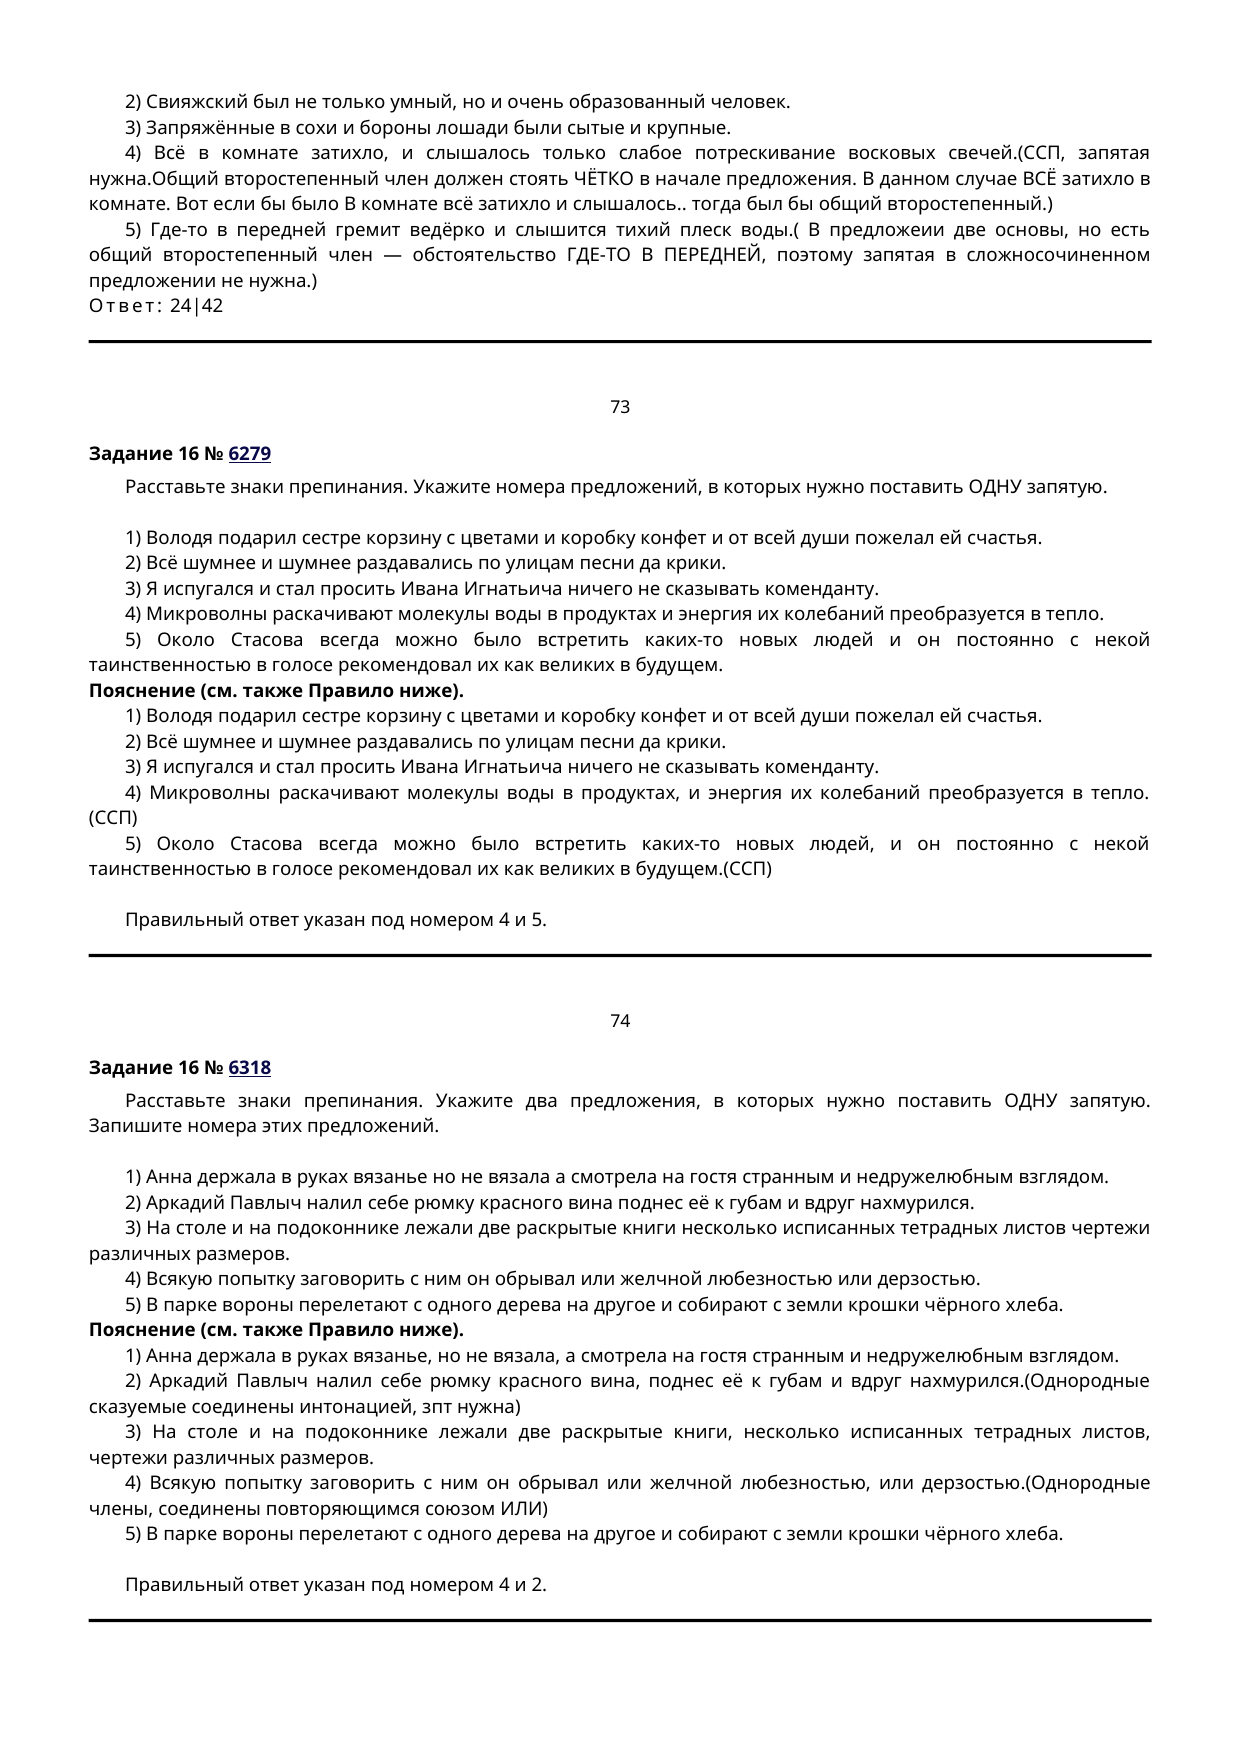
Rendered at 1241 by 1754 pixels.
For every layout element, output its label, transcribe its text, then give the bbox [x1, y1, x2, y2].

text Расставьте знаки препинания. Укажите два предложения, в которых нужно поставить ОДНУ запятую. Запишите номера этих предложений. [89, 1087, 1152, 1138]
text 4) Микроволны раскачивают молекулы воды в продуктах, и энергия их колебаний преобразуется в тепло.(ССП) [89, 779, 1152, 830]
text 5) Где-то в передней гремит ведёрко и слышится тихий плеск воды.( В предложеии две основы, но есть общий второстепенный член — обстоятельство ГДЕ-ТО В ПЕРЕДНЕЙ, поэтому запятая в сложносочиненном предложении не нужна.) [89, 216, 1152, 293]
text Правильный ответ указан под номером 4 и 2. [89, 1572, 1152, 1597]
text Расставьте знаки препинания. Укажите номера предложений, в которых нужно поставить ОДНУ запятую. [89, 473, 1152, 498]
text Задание 16 № 6279 [89, 440, 1152, 466]
text Пояснение (см. также Правило ниже). [89, 677, 1152, 703]
text 3) На столе и на подоконнике лежали две раскрытые книги, несколько исписанных тетрадных листов, чертежи различных размеров. [89, 1419, 1152, 1470]
text 5) Около Стасова всегда можно было встретить каких-то новых людей, и он постоянно с некой таинственностью в голосе рекомендовал их как великих в будущем.(ССП) [89, 830, 1152, 881]
text 4) Всякую попытку заговорить с ним он обрывал или желчной любезностью, или дерзостью.(Однородные члены, соединены повторяющимся союзом ИЛИ) [89, 1470, 1152, 1521]
text 4) Всё в комнате затихло, и слышалось только слабое потрескивание восковых свечей.(ССП, запятая нужна.Общий второстепенный член должен стоять ЧЁТКО в начале предложения. В данном случае ВСЁ затихло в комнате. Вот если бы было В комнате всё затихло и слышалось.. тогда был бы общий второстепенный.) [89, 140, 1152, 216]
text 2) Всё шумнее и шумнее раздавались по улицам песни да крики. [89, 549, 1152, 575]
text 5) Около Стасова всегда можно было встретить каких-то новых людей и он постоянно с некой таинственностью в голосе рекомендовал их как великих в будущем. [89, 626, 1152, 677]
text 3) На столе и на подоконнике лежали две раскрытые книги несколько исписанных тетрадных листов чертежи различных размеров. [89, 1214, 1152, 1266]
text 5) В парке вороны перелетают с одного дерева на другое и собирают с земли крошки чёрного хлеба. [89, 1521, 1152, 1546]
text 2) Всё шумнее и шумнее раздавались по улицам песни да крики. [89, 728, 1152, 754]
text 2) Аркадий Павлыч налил себе рюмку красного вина, поднес её к губам и вдруг нахмурился.(Однородные сказуемые соединены интонацией, зпт нужна) [89, 1368, 1152, 1419]
text 5) В парке вороны перелетают с одного дерева на другое и собирают с земли крошки чёрного хлеба. [89, 1291, 1152, 1317]
text 4) Микроволны раскачивают молекулы воды в продуктах и энергия их колебаний преобразуется в тепло. [89, 601, 1152, 626]
text 1) Анна держала в руках вязанье, но не вязала, а смотрела на гостя странным и недружелюбным взглядом. [89, 1342, 1152, 1368]
text 73 [89, 390, 1152, 418]
text 2) Аркадий Павлыч налил себе рюмку красного вина поднес её к губам и вдруг нахмурился. [89, 1189, 1152, 1214]
text Правильный ответ указан под номером 4 и 5. [89, 907, 1152, 932]
text Задание 16 № 6318 [89, 1054, 1152, 1080]
text 3) Я испугался и стал просить Ивана Игнатьича ничего не сказывать коменданту. [89, 575, 1152, 601]
text 3) Я испугался и стал просить Ивана Игнатьича ничего не сказывать коменданту. [89, 754, 1152, 779]
text 1) Анна держала в руках вязанье но не вязала а смотрела на гостя странным и недружелюбным взглядом. [89, 1163, 1152, 1189]
text 1) Володя подарил сестре корзину с цветами и коробку конфет и от всей души пожелал ей счастья. [89, 524, 1152, 549]
text 2) Свияжский был не только умный, но и очень образованный человек. [89, 89, 1152, 114]
text Пояснение (см. также Правило ниже). [89, 1317, 1152, 1342]
text 74 [89, 1004, 1152, 1032]
text 3) Запряжённые в сохи и бороны лошади были сытые и крупные. [89, 114, 1152, 140]
text 4) Всякую попытку заговорить с ним он обрывал или желчной любезностью или дерзостью. [89, 1266, 1152, 1291]
text 1) Володя подарил сестре корзину с цветами и коробку конфет и от всей души пожелал ей счастья. [89, 703, 1152, 728]
text Ответ: 24|42 [89, 293, 1152, 318]
